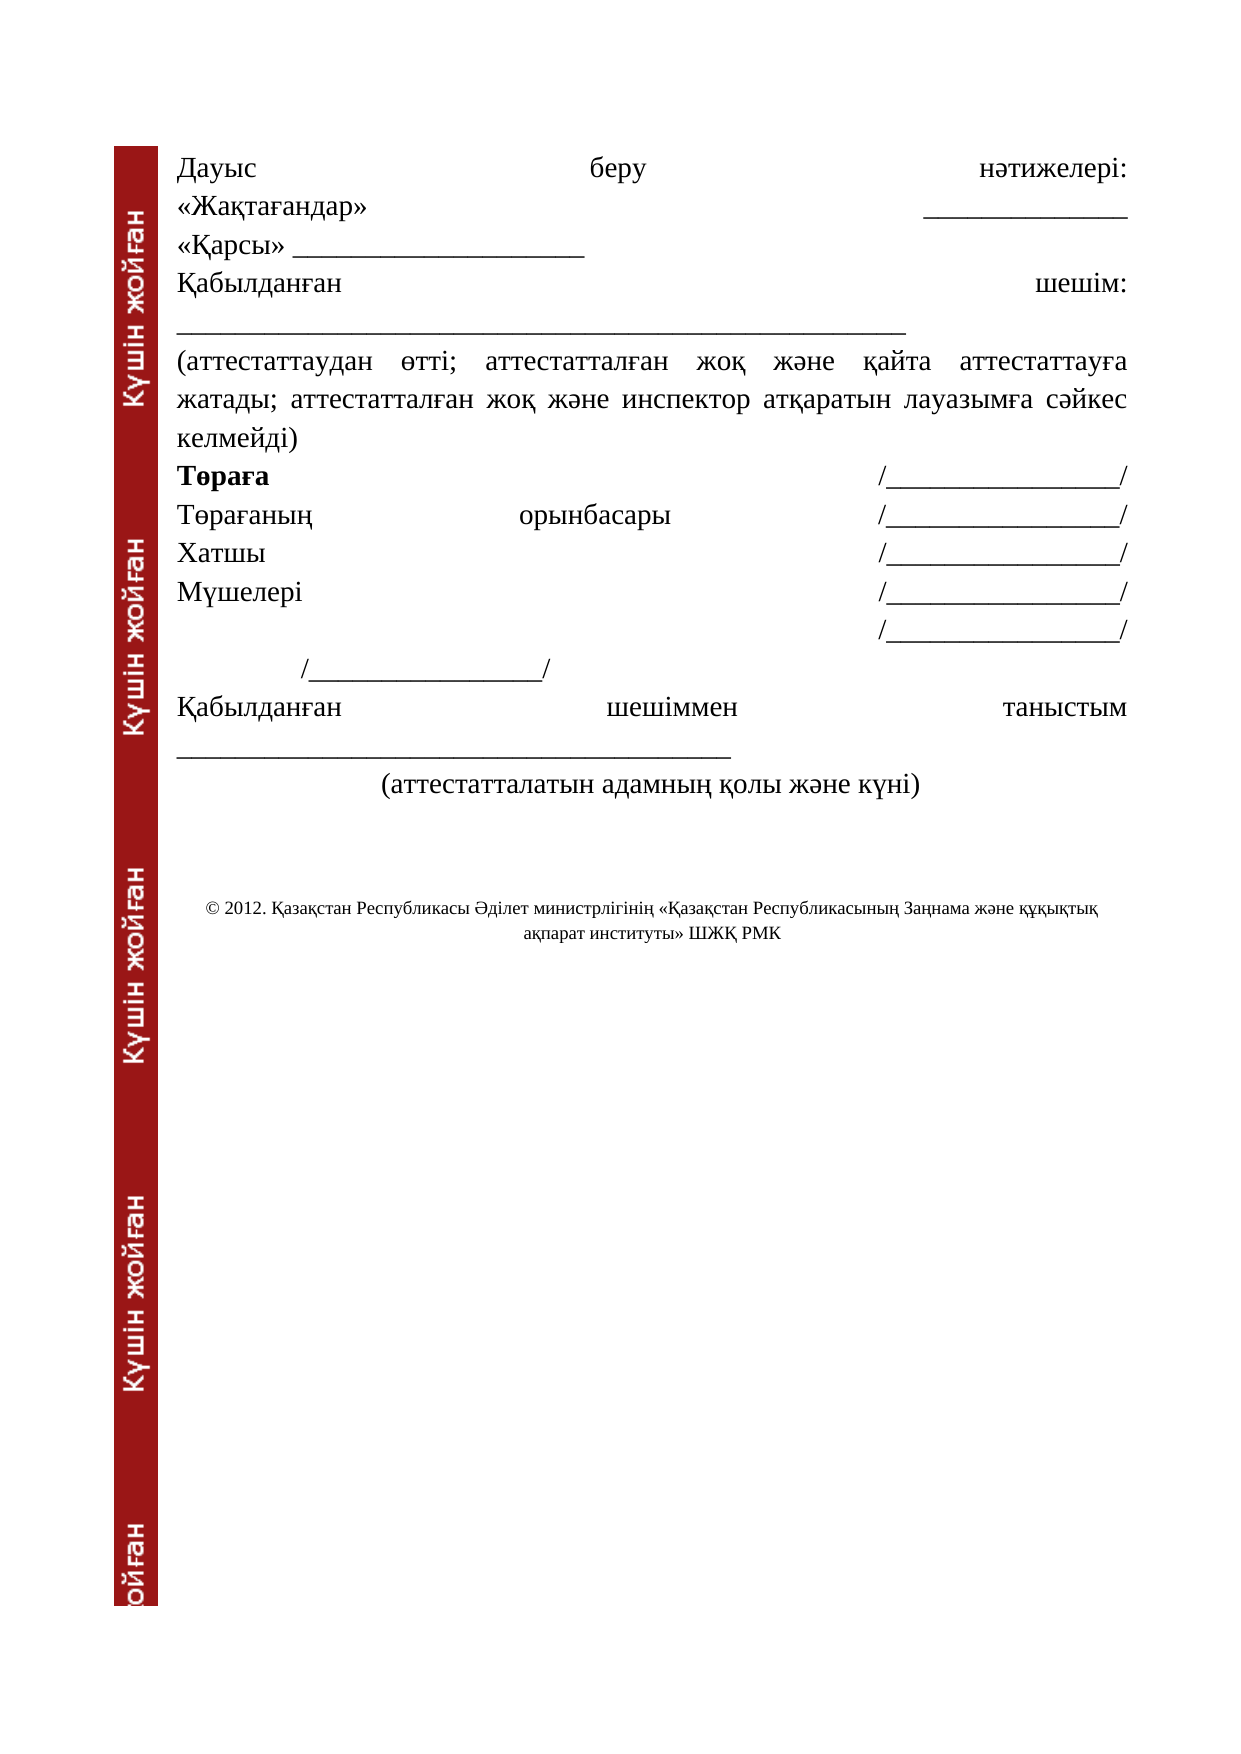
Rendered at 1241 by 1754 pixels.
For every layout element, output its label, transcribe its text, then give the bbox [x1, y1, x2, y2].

picture [114, 943, 158, 1606]
picture [114, 684, 158, 689]
text © 2012. Қазақстан Республикасы Әділет министрлігінің «Қазақстан Республикасының Заңнама және құқықтық ақпарат институты» ШЖҚ РМК [112, 897, 1128, 943]
text Төраға /________________/ Төрағаның орынбасары /________________/ Хатшы /________________/ Мүшелері /________________/ /________________/ /________________/ [112, 458, 1128, 684]
text Қабылданған шешiм: __________________________________________________ (аттестаттаудан өттi; аттестатталған жоқ және қайта аттестаттауға жатады; аттестатталған жоқ және инспектор атқаратын лауазымға сәйкес келмейдi) [112, 266, 1128, 453]
picture [114, 800, 158, 897]
picture [114, 261, 158, 266]
text Қабылданған шешiммен таныстым ______________________________________ (аттестатталатын адамның қолы және күнi) [112, 689, 1128, 800]
text Дауыс беру нәтижелерi: «Жақтағандар» ______________ «Қарсы» ____________________ [112, 150, 1128, 261]
picture [114, 146, 158, 150]
picture [114, 453, 158, 458]
